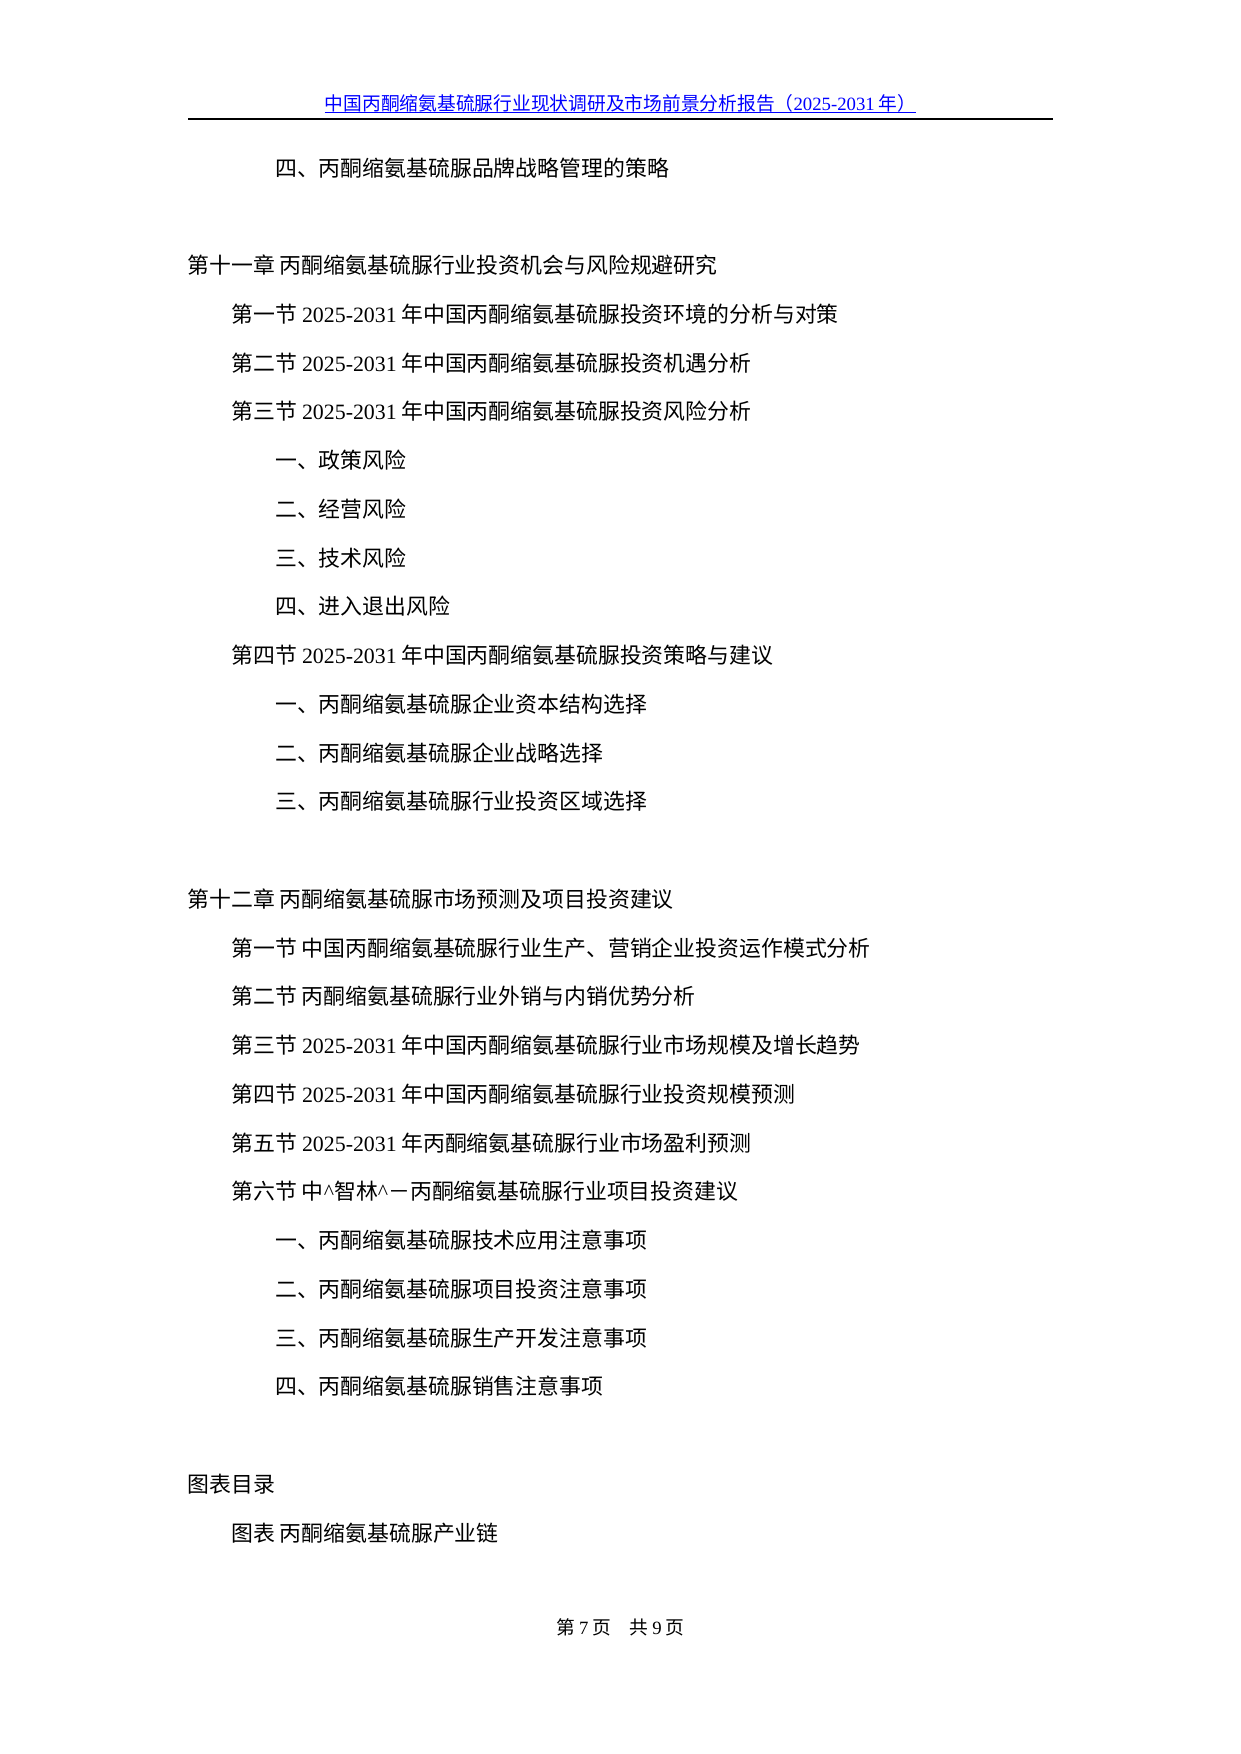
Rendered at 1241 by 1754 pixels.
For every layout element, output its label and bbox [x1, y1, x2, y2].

text [187, 150, 1053, 1548]
